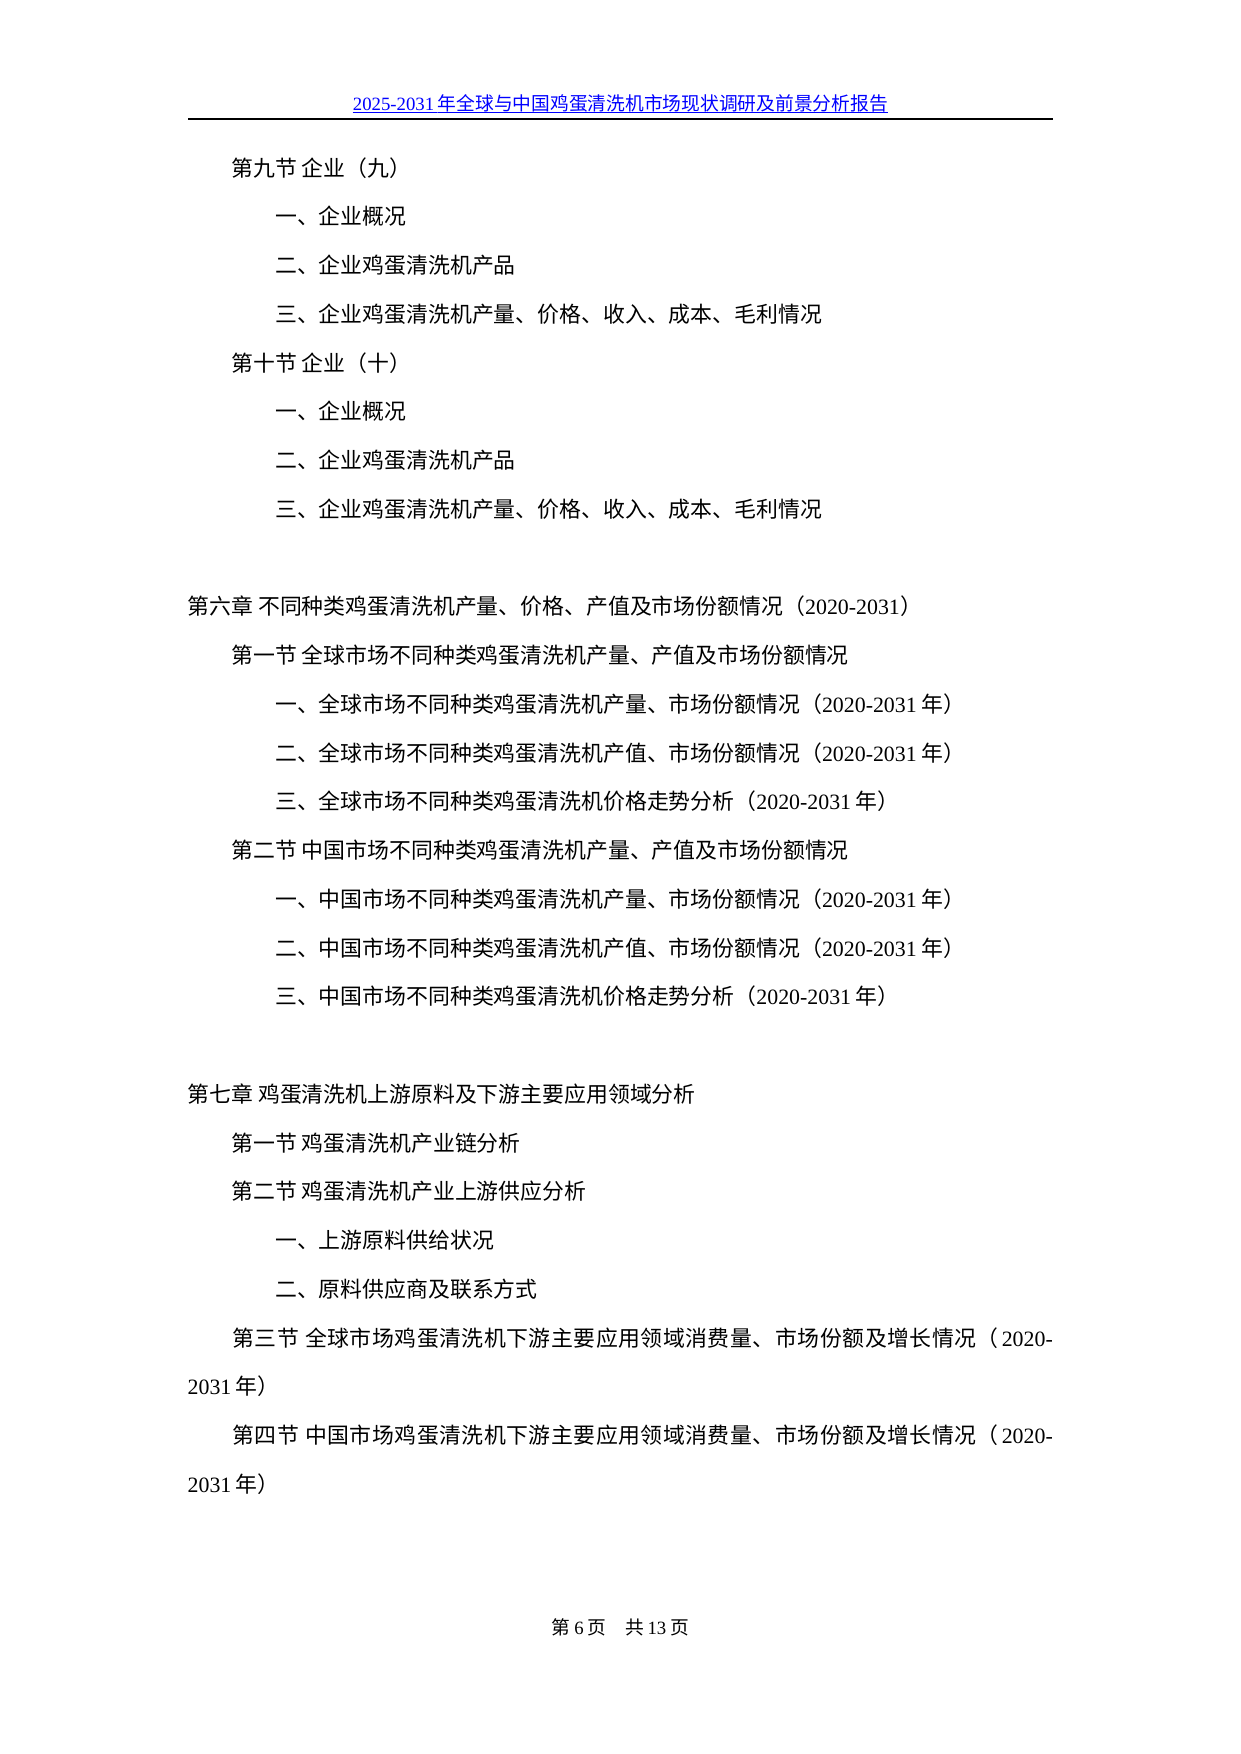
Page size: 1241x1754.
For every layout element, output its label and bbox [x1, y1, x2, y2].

text [187, 150, 1053, 1499]
